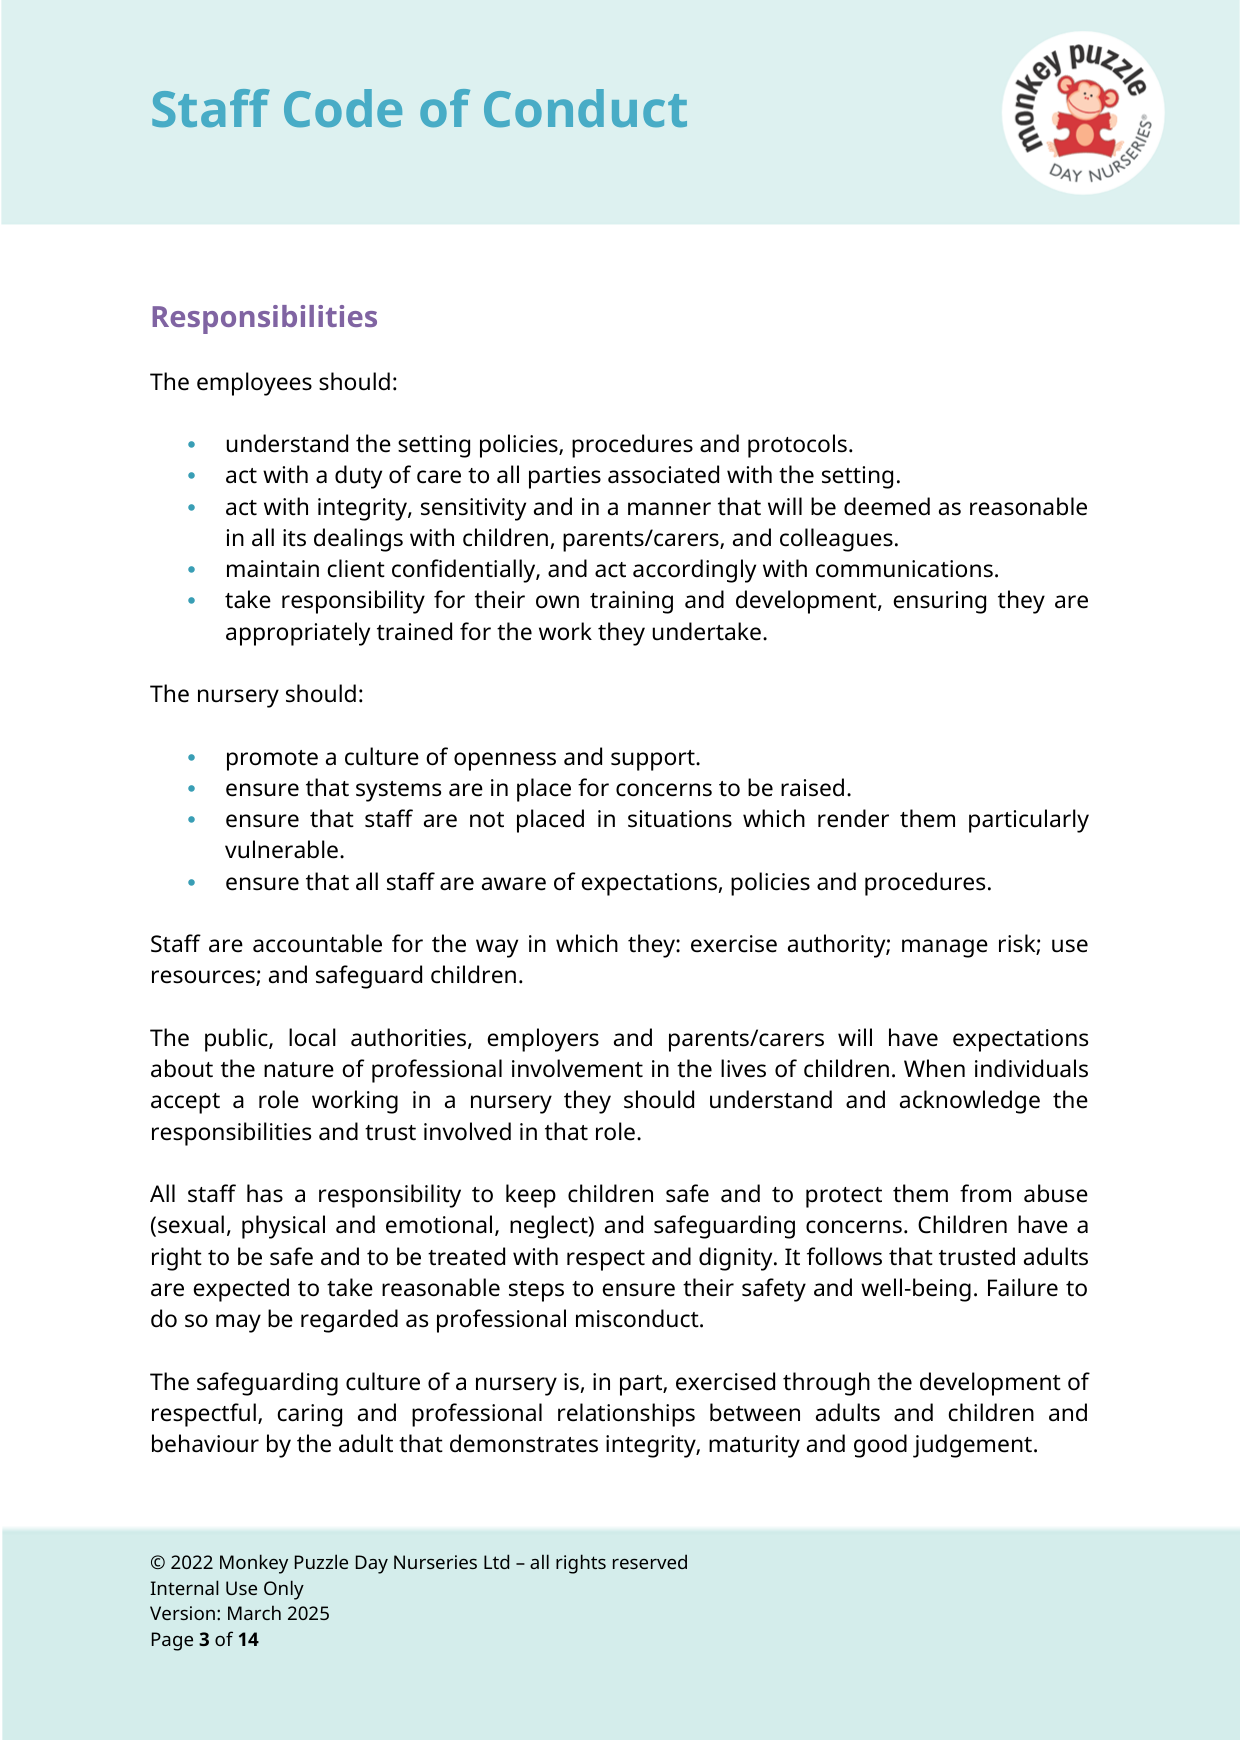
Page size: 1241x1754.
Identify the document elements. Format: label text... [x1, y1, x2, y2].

text The public, local authorities, employers and parents/carers will have expectations about the nature of professional involvement in the lives of children. When individuals accept a role working in a nursery they should understand and acknowledge the responsibilities and trust involved in that role. [150, 1022, 1090, 1147]
text Responsibilities [150, 296, 1090, 336]
list ensure that all staff are aware of expectations, policies and procedures. [187, 865, 1090, 897]
list act with integrity, sensitivity and in a manner that will be deemed as reasonable in all its dealings with children, parents/carers, and colleagues. [187, 490, 1090, 553]
list act with a duty of care to all parties associated with the setting. [187, 459, 1090, 490]
picture [2, 1522, 1240, 1740]
list promote a culture of openness and support. [187, 740, 1090, 772]
text All staff has a responsibility to keep children safe and to protect them from abuse (sexual, physical and emotional, neglect) and safeguarding concerns. Children have a right to be safe and to be treated with respect and dignity. It follows that trusted adults are expected to take reasonable steps to ensure their safety and well-being. Failure to do so may be regarded as professional misconduct. [150, 1178, 1090, 1334]
list understand the setting policies, procedures and protocols. [187, 428, 1090, 459]
text The employees should: [150, 365, 1090, 397]
list ensure that systems are in place for concerns to be raised. [187, 772, 1090, 803]
list ensure that staff are not placed in situations which render them particularly vulnerable. [187, 803, 1090, 865]
list take responsibility for their own training and development, ensuring they are appropriately trained for the work they undertake. [187, 584, 1090, 647]
text Staff are accountable for the way in which they: exercise authority; manage risk; use resources; and safeguard children. [150, 928, 1090, 990]
picture [1, 0, 1240, 228]
text The nursery should: [150, 678, 1090, 709]
list maintain client confidentially, and act accordingly with communications. [187, 553, 1090, 584]
text The safeguarding culture of a nursery is, in part, exercised through the development of respectful, caring and professional relationships between adults and children and behaviour by the adult that demonstrates integrity, maturity and good judgement. [150, 1365, 1090, 1459]
